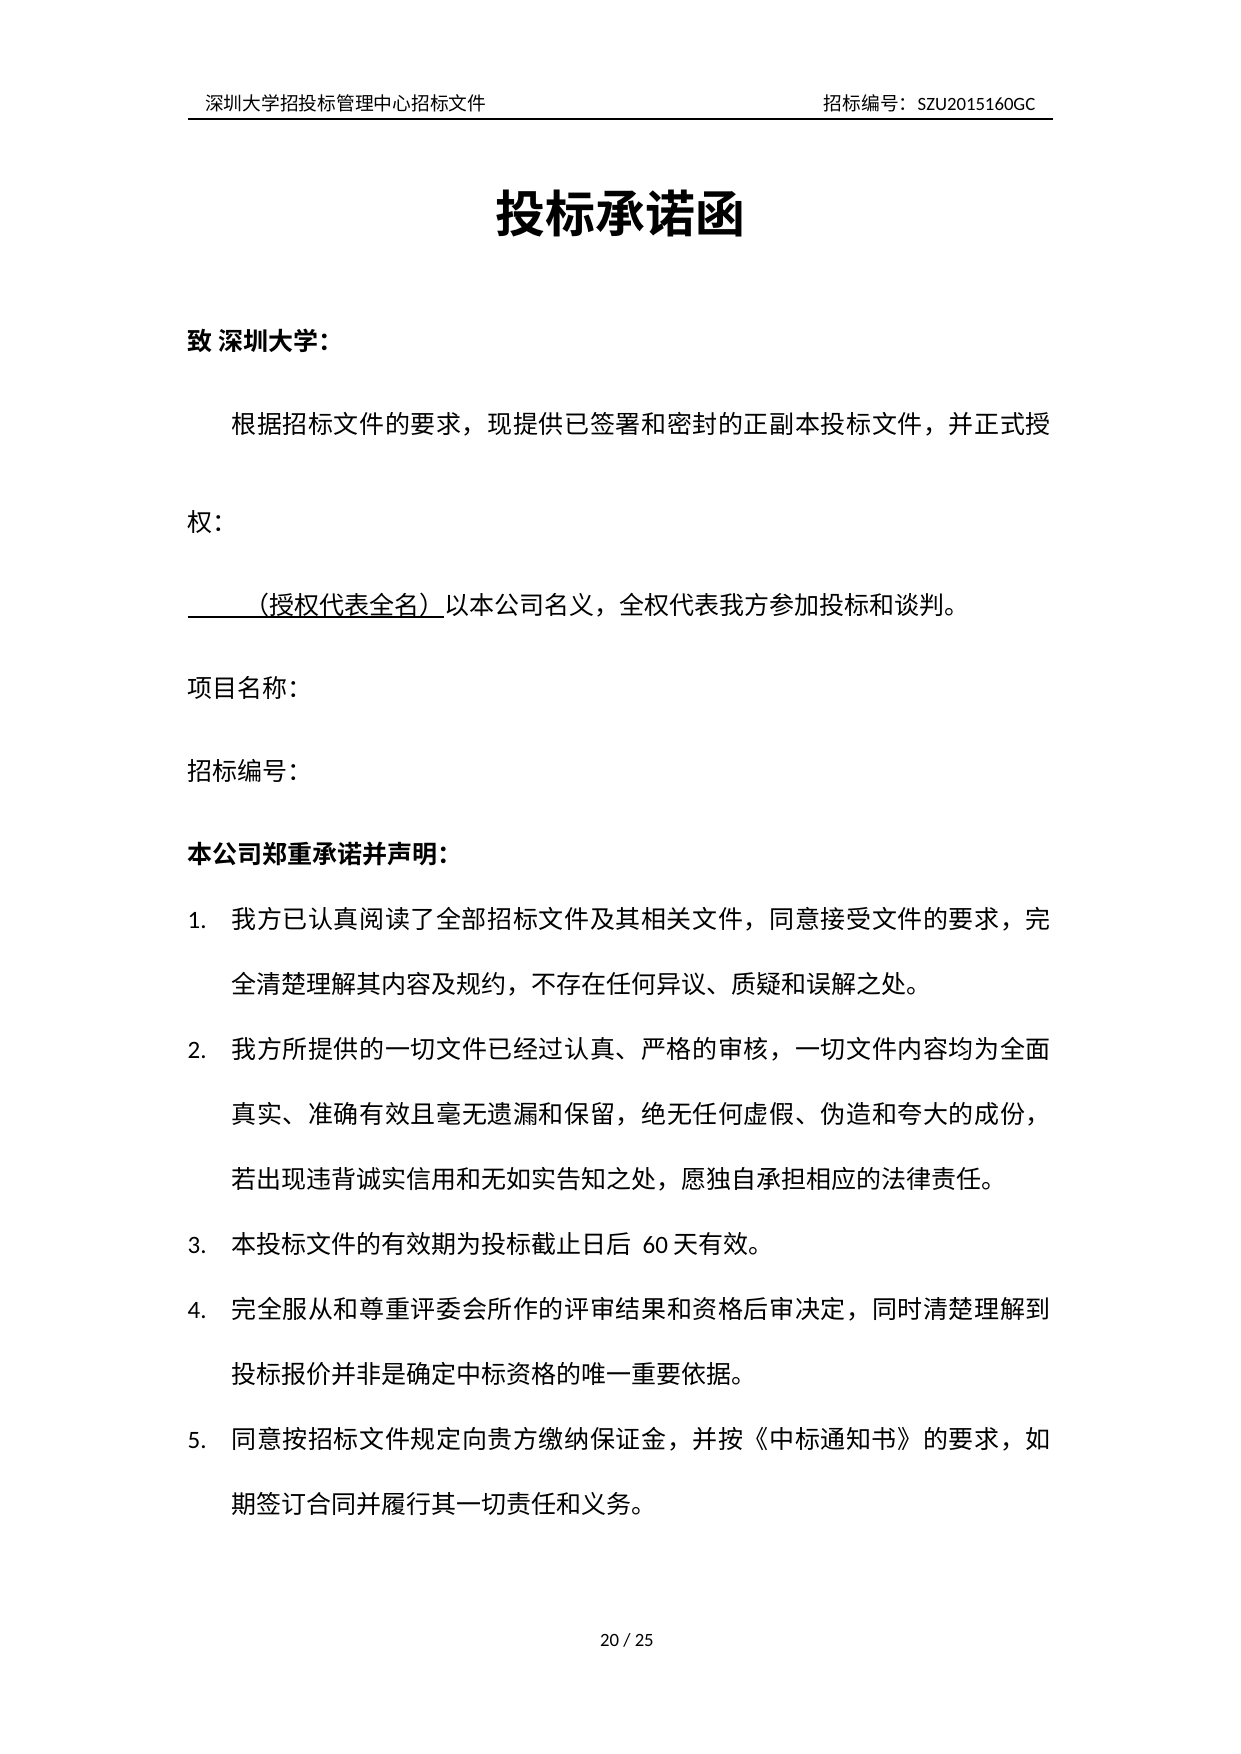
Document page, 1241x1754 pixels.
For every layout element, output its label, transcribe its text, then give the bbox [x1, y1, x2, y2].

list 我方已认真阅读了全部招标文件及其相关文件，同意接受文件的要求，完全清楚理解其内容及规约，不存在任何异议、质疑和误解之处。 [187, 885, 1053, 1015]
text 招标编号： [187, 737, 1053, 802]
text 本公司郑重承诺并声明： [187, 820, 1053, 885]
text 根据招标文件的要求，现提供已签署和密封的正副本投标文件，并正式授权： [187, 390, 1053, 553]
list 同意按招标文件规定向贵方缴纳保证金，并按《中标通知书》的要求，如期签订合同并履行其一切责任和义务。 [187, 1405, 1053, 1535]
list 我方所提供的一切文件已经过认真、严格的审核，一切文件内容均为全面真实、准确有效且毫无遗漏和保留，绝无任何虚假、伪造和夸大的成份，若出现违背诚实信用和无如实告知之处，愿独自承担相应的法律责任。 [187, 1015, 1053, 1210]
text 项目名称： [187, 654, 1053, 719]
list 本投标文件的有效期为投标截止日后 60 天有效。 [187, 1210, 1053, 1275]
text （授权代表全名）以本公司名义，全权代表我方参加投标和谈判。 [187, 571, 1053, 636]
list 完全服从和尊重评委会所作的评审结果和资格后审决定，同时清楚理解到投标报价并非是确定中标资格的唯一重要依据。 [187, 1275, 1053, 1405]
text 投标承诺函 [187, 162, 1053, 259]
text 致 深圳大学： [187, 307, 1053, 372]
